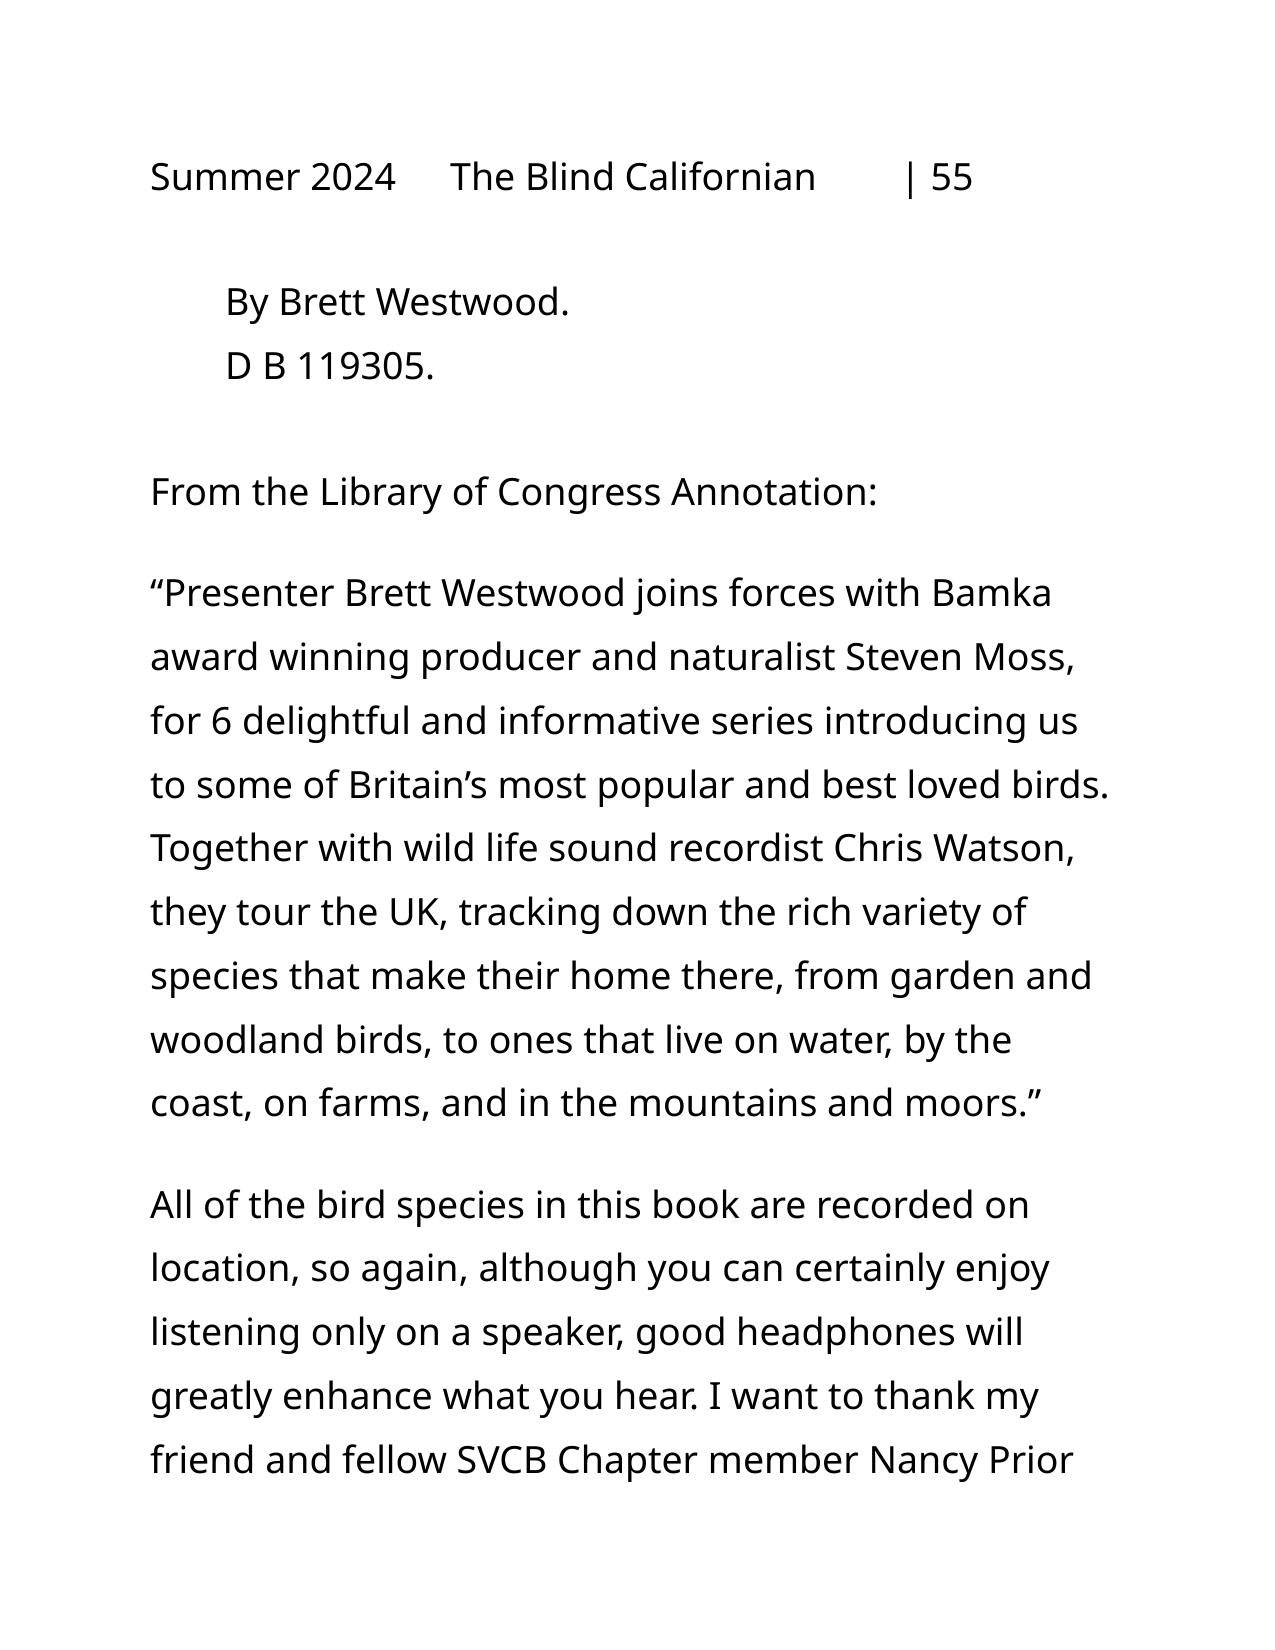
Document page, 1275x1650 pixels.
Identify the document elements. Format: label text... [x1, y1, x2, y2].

list “Presenter Brett Westwood joins forces with Bamka award winning producer and naturalist Steven Moss, for 6 delightful and informative series introducing us to some of Britain’s most popular and best loved birds. Together with wild life sound recordist Chris Watson, they tour the UK, tracking down the rich variety of species that make their home there, from garden and woodland birds, to ones that live on water, by the coast, on farms, and in the mountains and moors.” [150, 567, 1125, 1128]
text D B 119305. [150, 339, 1125, 390]
list From the Library of Congress Annotation: [150, 466, 1125, 517]
text By Brett Westwood. [150, 276, 1125, 327]
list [150, 1178, 1125, 1484]
